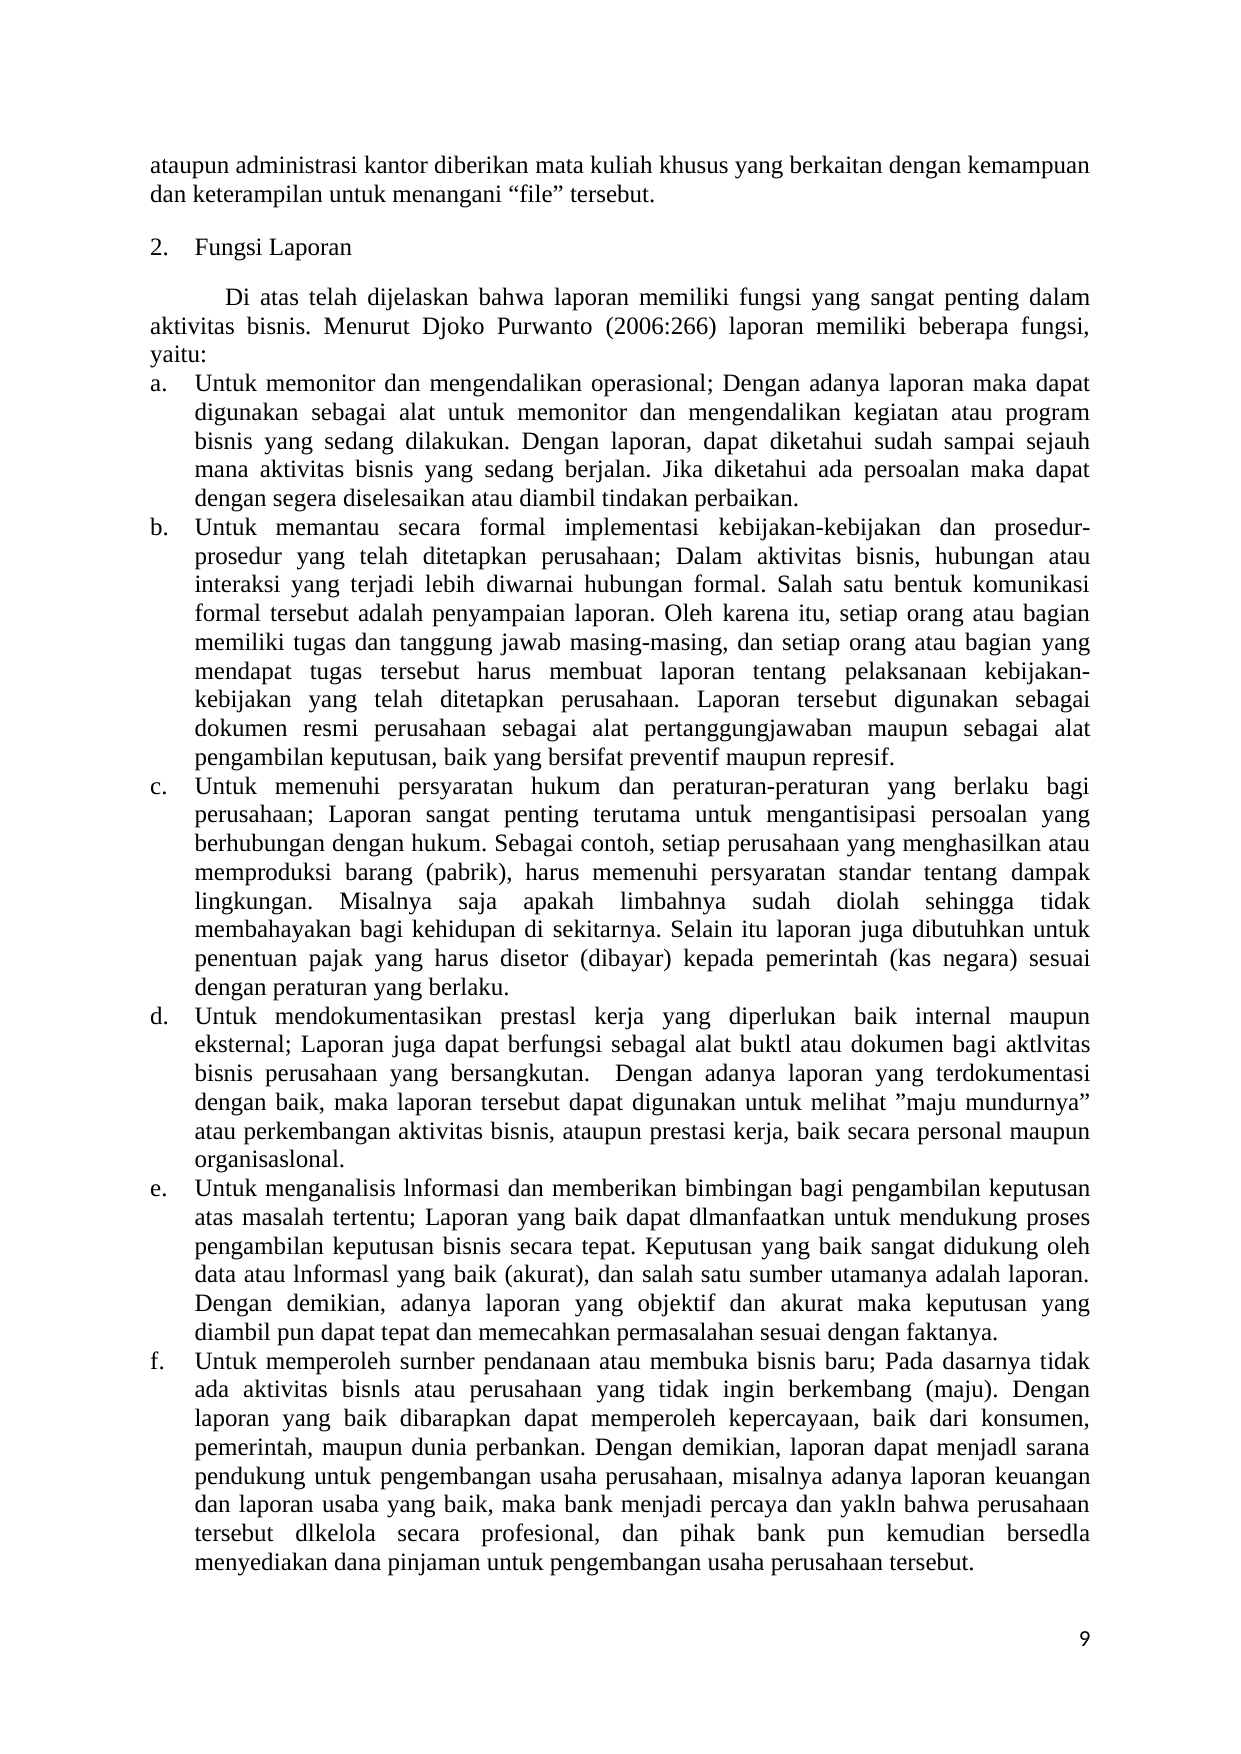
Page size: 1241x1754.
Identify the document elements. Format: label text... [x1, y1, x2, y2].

text Di atas telah dijelaskan bahwa laporan memiliki fungsi yang sangat penting dalam aktivitas bisnis. Menurut Djoko Purwanto (2006:266) laporan memiliki beberapa fungsi, yaitu: [150, 282, 1090, 368]
list Untuk memonitor dan mengendalikan operasional; Dengan adanya laporan maka dapat digunakan sebagai alat untuk memonitor dan mengendalikan kegiatan atau program bisnis yang sedang dilakukan. Dengan laporan, dapat diketahui sudah sampai sejauh mana aktivitas bisnis yang sedang berjalan. Jika diketahui ada persoalan maka dapat dengan segera diselesaikan atau diambil tindakan perbaikan. [150, 368, 1090, 512]
list Untuk mendokumentasikan prestasl kerja yang diperlukan baik internal maupun eksternal; Laporan juga dapat berfungsi sebagal alat buktl atau dokumen bagi aktlvitas bisnis perusahaan yang bersangkutan. Dengan adanya laporan yang terdokumentasi dengan baik, maka laporan tersebut dapat digunakan untuk melihat ”maju mundurnya” atau perkembangan aktivitas bisnis, ataupun prestasi kerja, baik secara personal maupun organisaslonal. [150, 1001, 1090, 1173]
list Fungsi Laporan [150, 232, 1090, 261]
list Untuk menganalisis lnformasi dan memberikan bimbingan bagi pengambilan keputusan atas masalah tertentu; Laporan yang baik dapat dlmanfaatkan untuk mendukung proses pengambilan keputusan bisnis secara tepat. Keputusan yang baik sangat didukung oleh data atau lnformasl yang baik (akurat), dan salah satu sumber utamanya adalah laporan. Dengan demikian, adanya laporan yang objektif dan akurat maka keputusan yang diambil pun dapat tepat dan memecahkan permasalahan sesuai dengan faktanya. [150, 1173, 1090, 1346]
list Untuk memenuhi persyaratan hukum dan peraturan-peraturan yang berlaku bagi perusahaan; Laporan sangat penting terutama untuk mengantisipasi persoalan yang berhubungan dengan hukum. Sebagai contoh, setiap perusahaan yang menghasilkan atau memproduksi barang (pabrik), harus memenuhi persyaratan standar tentang dampak lingkungan. Misalnya saja apakah limbahnya sudah diolah sehingga tidak membahayakan bagi kehidupan di sekitarnya. Selain itu laporan juga dibutuhkan untuk penentuan pajak yang harus disetor (dibayar) kepada pemerintah (kas negara) sesuai dengan peraturan yang berlaku. [150, 771, 1090, 1001]
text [150, 150, 1090, 207]
list Untuk memantau secara formal implementasi kebijakan-kebijakan dan prosedur-prosedur yang telah ditetapkan perusahaan; Dalam aktivitas bisnis, hubungan atau interaksi yang terjadi lebih diwarnai hubungan formal. Salah satu bentuk komunikasi formal tersebut adalah penyampaian laporan. Oleh karena itu, setiap orang atau bagian memiliki tugas dan tanggung jawab masing-masing, dan setiap orang atau bagian yang mendapat tugas tersebut harus membuat laporan tentang pelaksanaan kebijakan-kebijakan yang telah ditetapkan perusahaan. Laporan tersebut digunakan sebagai dokumen resmi perusahaan sebagai alat pertanggungjawaban maupun sebagai alat pengambilan keputusan, baik yang bersifat preventif maupun represif. [150, 512, 1090, 771]
list Untuk memperoleh surnber pendanaan atau membuka bisnis baru; Pada dasarnya tidak ada aktivitas bisnls atau perusahaan yang tidak ingin berkembang (maju). Dengan laporan yang baik dibarapkan dapat memperoleh kepercayaan, baik dari konsumen, pemerintah, maupun dunia perbankan. Dengan demikian, laporan dapat menjadl sarana pendukung untuk pengembangan usaha perusahaan, misalnya adanya laporan keuangan dan laporan usaba yang baik, maka bank menjadi percaya dan yakln bahwa perusahaan tersebut dlkelola secara profesional, dan pihak bank pun kemudian bersedla menyediakan dana pinjaman untuk pengembangan usaha perusahaan tersebut. [150, 1346, 1090, 1576]
